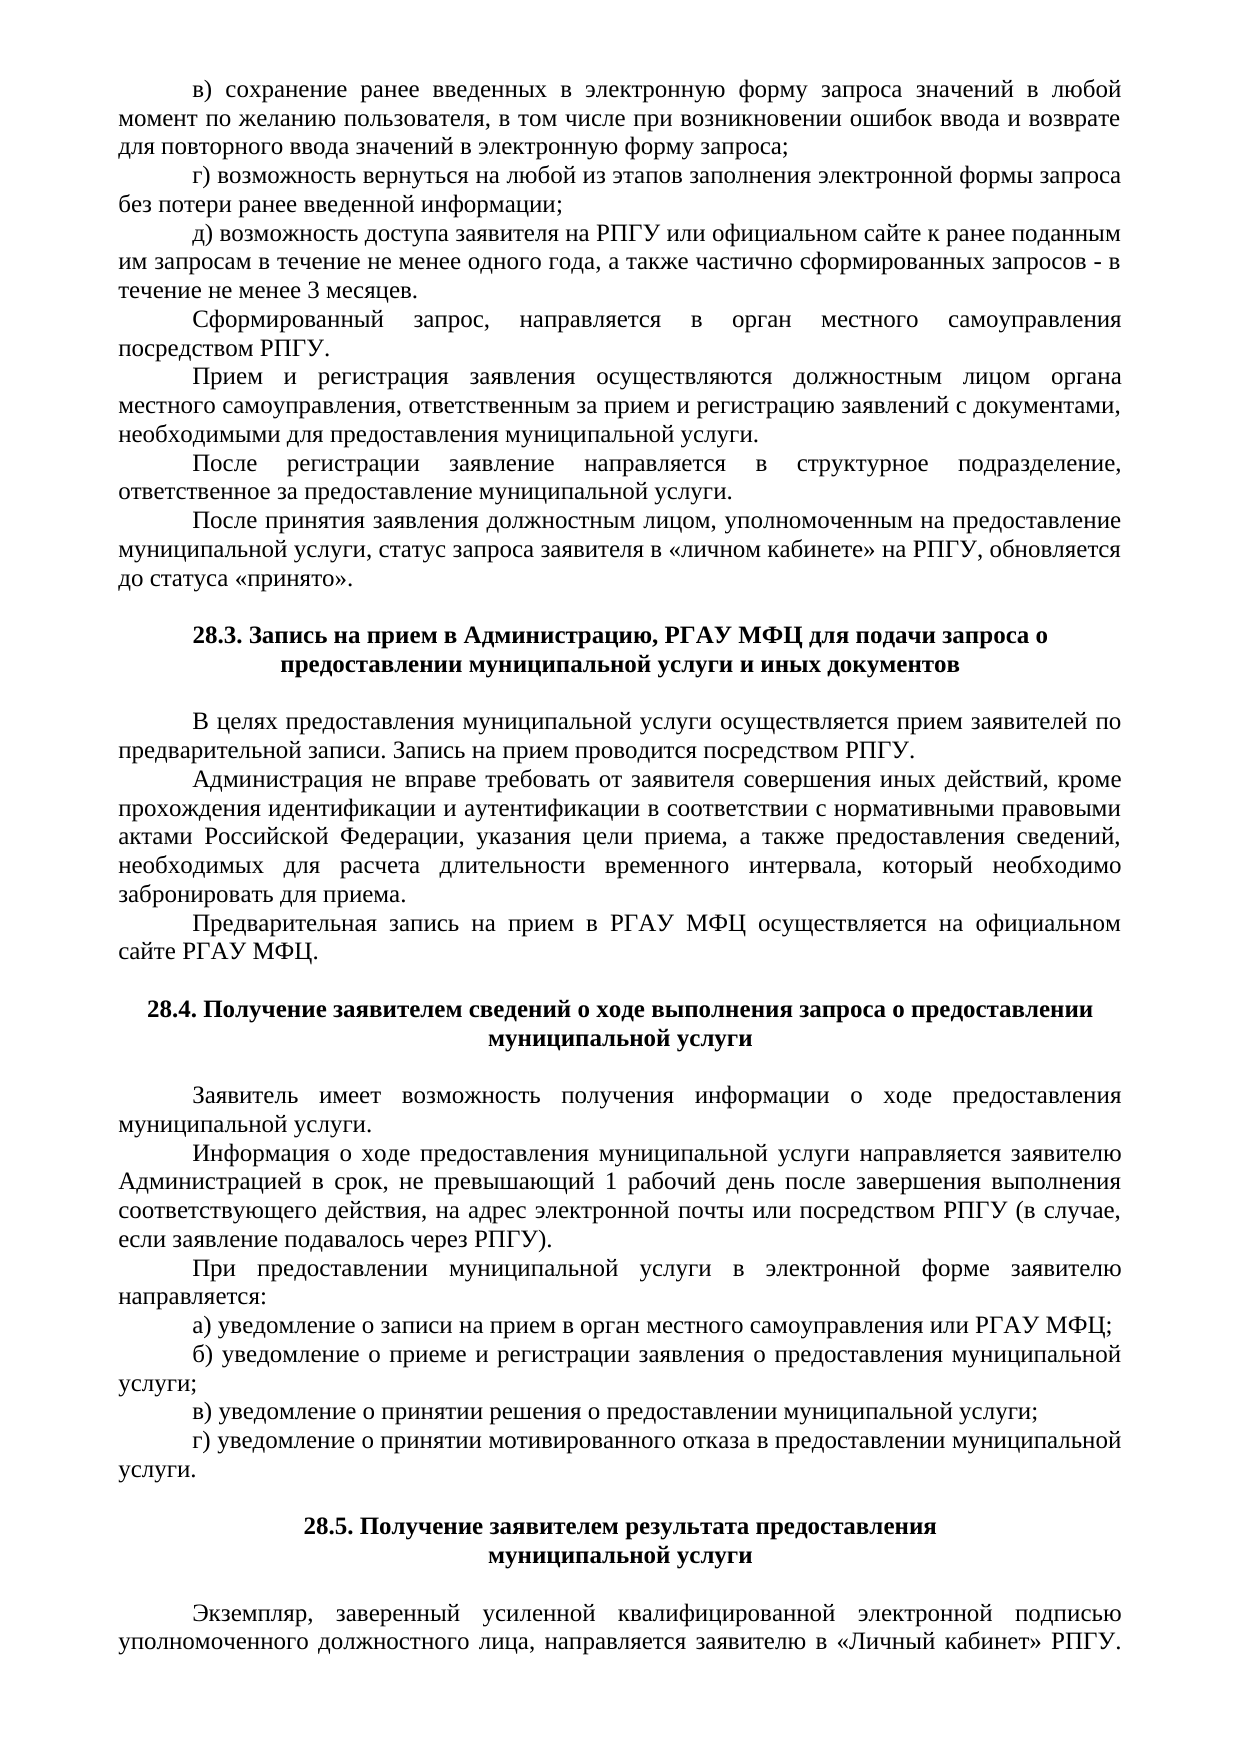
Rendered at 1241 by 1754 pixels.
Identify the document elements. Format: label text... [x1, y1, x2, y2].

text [118, 1598, 1122, 1655]
text Информация о ходе предоставления муниципальной услуги направляется заявителю Администрацией в срок, не превышающий 1 рабочий день после завершения выполнения соответствующего действия, на адрес электронной почты или посредством РПГУ (в случае, если заявление подавалось через РПГУ). [118, 1138, 1122, 1253]
text 28.3. Запись на прием в Администрацию, РГАУ МФЦ для подачи запроса о предоставлении муниципальной услуги и иных документов [118, 620, 1122, 678]
text в) уведомление о принятии решения о предоставлении муниципальной услуги; [118, 1396, 1122, 1425]
text После регистрации заявление направляется в структурное подразделение, ответственное за предоставление муниципальной услуги. [118, 448, 1122, 505]
text муниципальной услуги [118, 1540, 1122, 1569]
text а) уведомление о записи на прием в орган местного самоуправления или РГАУ МФЦ; [118, 1310, 1122, 1339]
text 28.5. Получение заявителем результата предоставления [118, 1511, 1122, 1540]
text Предварительная запись на прием в РГАУ МФЦ осуществляется на официальном сайте РГАУ МФЦ. [118, 908, 1122, 965]
text г) возможность вернуться на любой из этапов заполнения электронной формы запроса без потери ранее введенной информации; [118, 160, 1122, 218]
text Сформированный запрос, направляется в орган местного самоуправления посредством РПГУ. [118, 304, 1122, 361]
text в) сохранение ранее введенных в электронную форму запроса значений в любой момент по желанию пользователя, в том числе при возникновении ошибок ввода и возврате для повторного ввода значений в электронную форму запроса; [118, 74, 1122, 160]
text Заявитель имеет возможность получения информации о ходе предоставления муниципальной услуги. [118, 1080, 1122, 1138]
text При предоставлении муниципальной услуги в электронной форме заявителю направляется: [118, 1253, 1122, 1310]
text б) уведомление о приеме и регистрации заявления о предоставления муниципальной услуги; [118, 1339, 1122, 1396]
text После принятия заявления должностным лицом, уполномоченным на предоставление муниципальной услуги, статус запроса заявителя в «личном кабинете» на РПГУ, обновляется до статуса «принято». [118, 505, 1122, 591]
text Прием и регистрация заявления осуществляются должностным лицом органа местного самоуправления, ответственным за прием и регистрацию заявлений с документами, необходимыми для предоставления муниципальной услуги. [118, 361, 1122, 448]
text г) уведомление о принятии мотивированного отказа в предоставлении муниципальной услуги. [118, 1425, 1122, 1483]
text В целях предоставления муниципальной услуги осуществляется прием заявителей по предварительной записи. Запись на прием проводится посредством РПГУ. [118, 706, 1122, 764]
text д) возможность доступа заявителя на РПГУ или официальном сайте к ранее поданным им запросам в течение не менее одного года, а также частично сформированных запросов - в течение не менее 3 месяцев. [118, 218, 1122, 304]
text Администрация не вправе требовать от заявителя совершения иных действий, кроме прохождения идентификации и аутентификации в соответствии с нормативными правовыми актами Российской Федерации, указания цели приема, а также предоставления сведений, необходимых для расчета длительности временного интервала, который необходимо забронировать для приема. [118, 764, 1122, 908]
text 28.4. Получение заявителем сведений о ходе выполнения запроса о предоставлении муниципальной услуги [118, 994, 1122, 1051]
